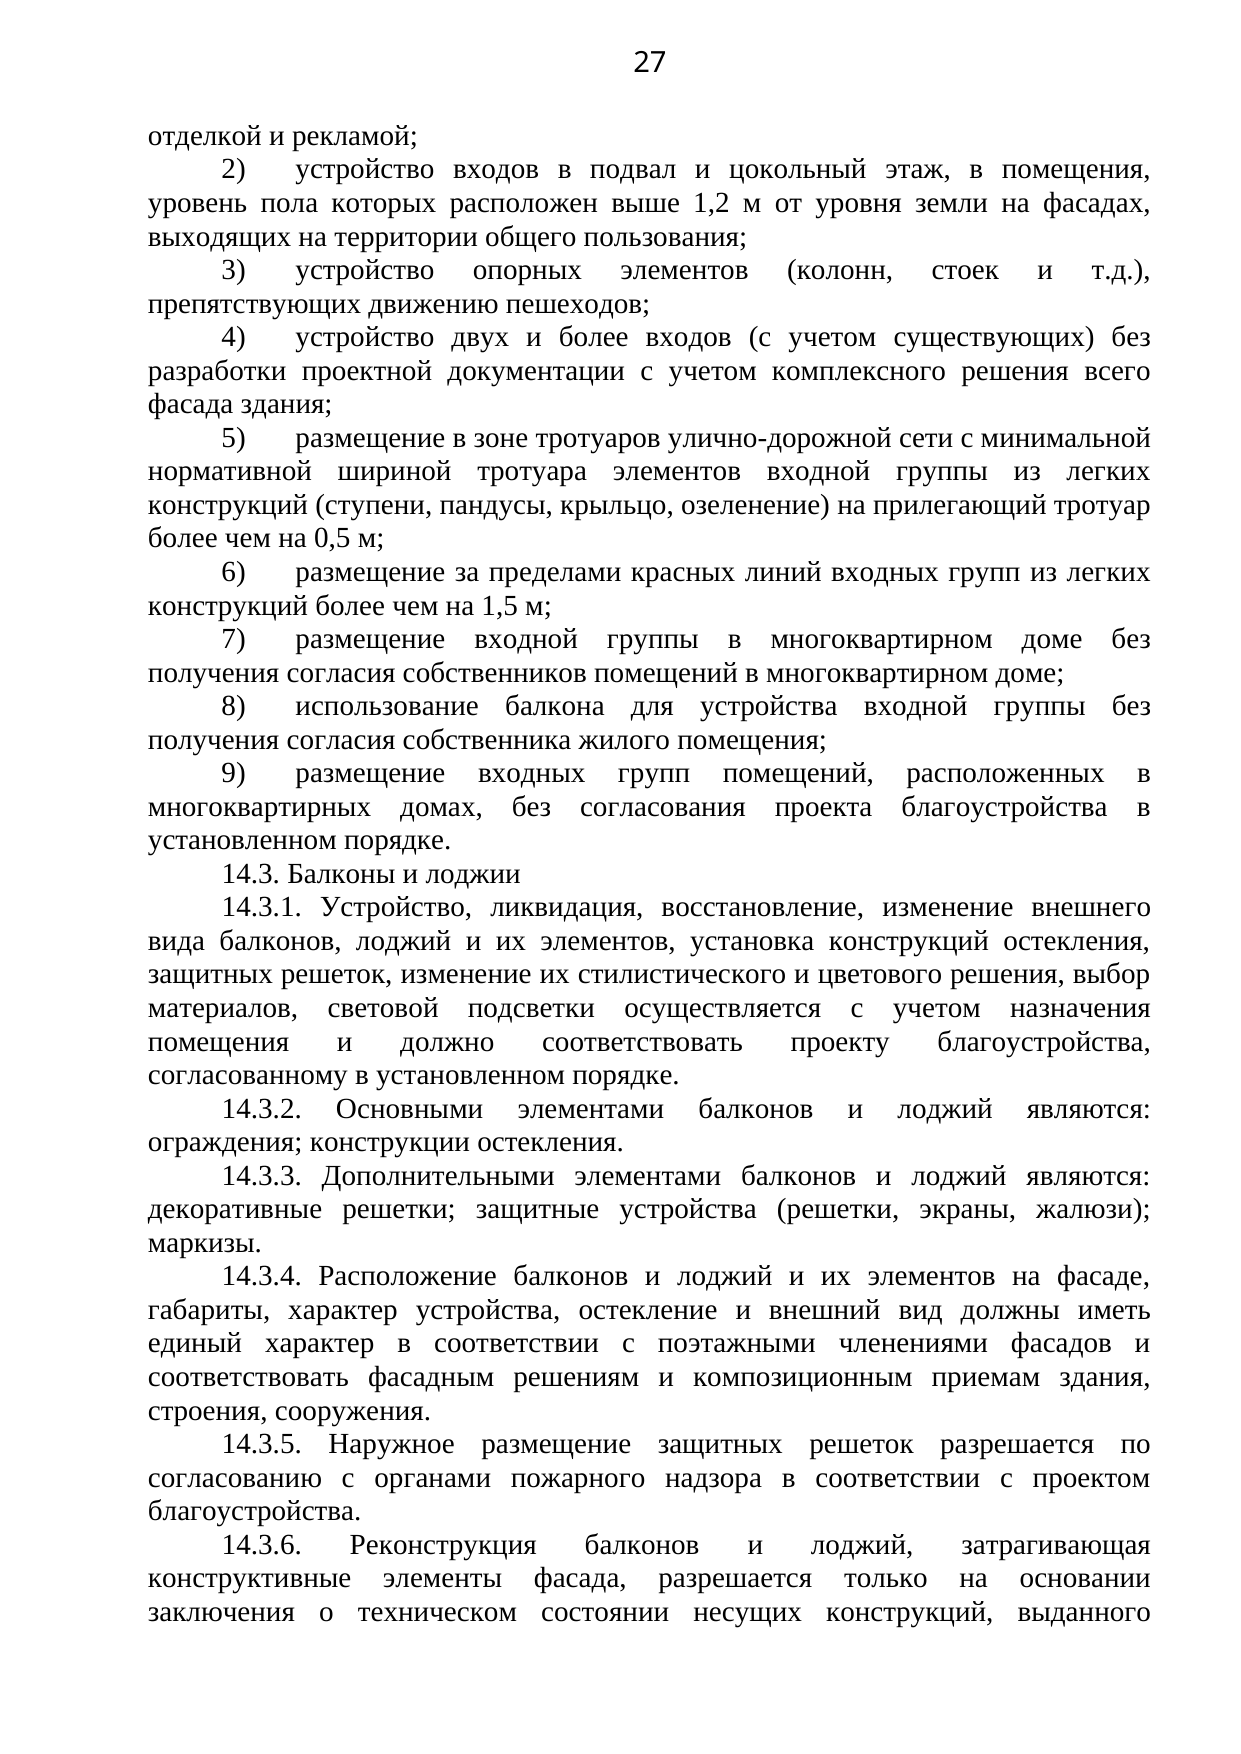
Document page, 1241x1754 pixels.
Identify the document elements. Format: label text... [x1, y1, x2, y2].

text 14.3.1. Устройство, ликвидация, восстановление, изменение внешнего вида балконов, лоджий и их элементов, установка конструкций остекления, защитных решеток, изменение их стилистического и цветового решения, выбор материалов, световой подсветки осуществляется с учетом назначения помещения и должно соответствовать проекту благоустройства, согласованному в установленном порядке. [148, 889, 1152, 1091]
text 14.3.5. Наружное размещение защитных решеток разрешается по согласованию с органами пожарного надзора в соответствии с проектом благоустройства. [148, 1426, 1152, 1527]
text 14.3. Балконы и лоджии [148, 856, 1152, 889]
text 14.3.4. Расположение балконов и лоджий и их элементов на фасаде, габариты, характер устройства, остекление и внешний вид должны иметь единый характер в соответствии с поэтажными членениями фасадов и соответствовать фасадным решениям и композиционным приемам здания, строения, сооружения. [148, 1258, 1152, 1426]
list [148, 118, 1152, 152]
list устройство опорных элементов (колонн, стоек и т.д.), препятствующих движению пешеходов; [148, 252, 1152, 319]
list устройство двух и более входов (с учетом существующих) без разработки проектной документации с учетом комплексного решения всего фасада здания; [148, 319, 1152, 420]
text 14.3.3. Дополнительными элементами балконов и лоджий являются: декоративные решетки; защитные устройства (решетки, экраны, жалюзи); маркизы. [148, 1158, 1152, 1258]
list размещение в зоне тротуаров улично-дорожной сети с минимальной нормативной шириной тротуара элементов входной группы из легких конструкций (ступени, пандусы, крыльцо, озеленение) на прилегающий тротуар более чем на 0,5 м; [148, 420, 1152, 554]
list использование балкона для устройства входной группы без получения согласия собственника жилого помещения; [148, 688, 1152, 755]
list устройство входов в подвал и цокольный этаж, в помещения, уровень пола которых расположен выше 1,2 м от уровня земли на фасадах, выходящих на территории общего пользования; [148, 152, 1152, 252]
list размещение за пределами красных линий входных групп из легких конструкций более чем на 1,5 м; [148, 554, 1152, 621]
text 14.3.2. Основными элементами балконов и лоджий являются: ограждения; конструкции остекления. [148, 1091, 1152, 1158]
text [148, 1527, 1152, 1627]
list размещение входных групп помещений, расположенных в многоквартирных домах, без согласования проекта благоустройства в установленном порядке. [148, 755, 1152, 856]
list размещение входной группы в многоквартирном доме без получения согласия собственников помещений в многоквартирном доме; [148, 621, 1152, 688]
